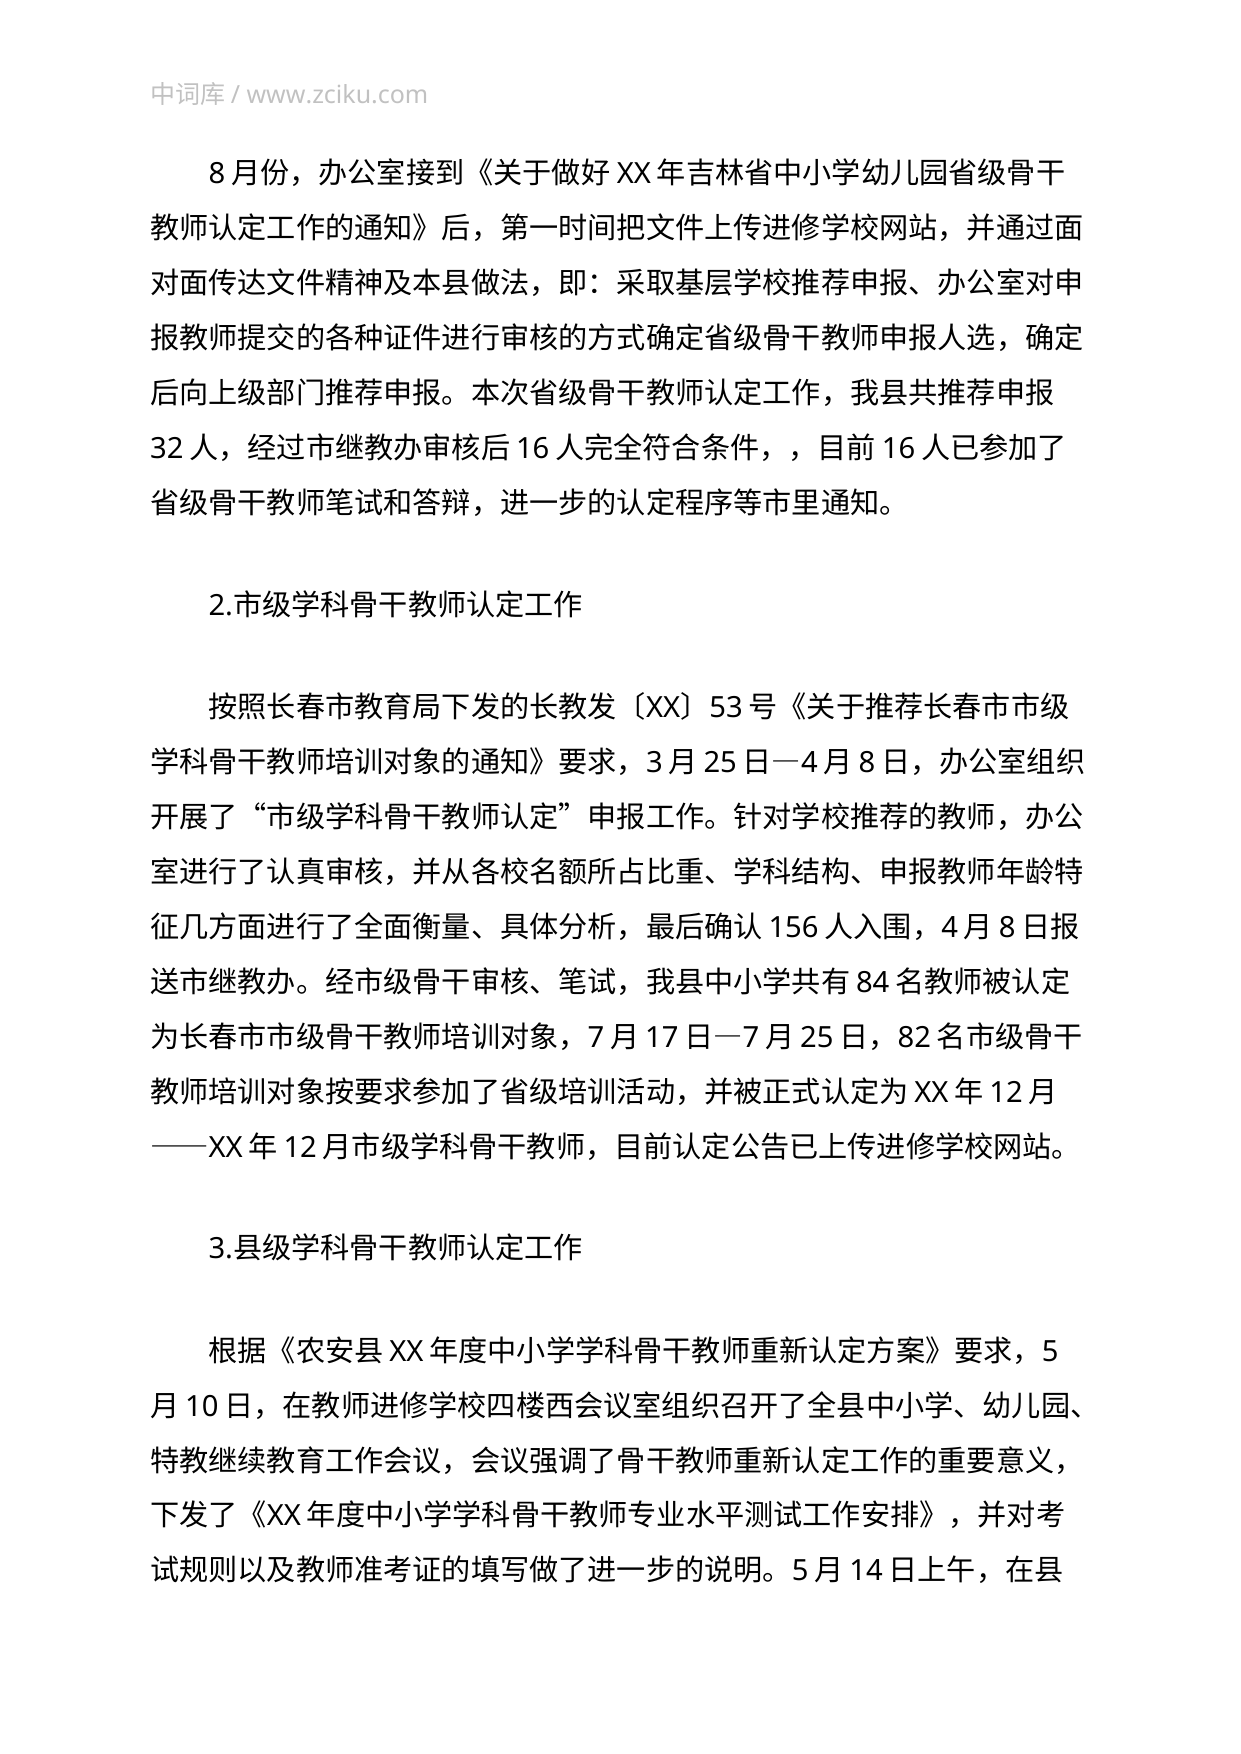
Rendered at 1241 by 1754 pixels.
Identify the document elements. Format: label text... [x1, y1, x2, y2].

text 按照长春市教育局下发的长教发〔XX〕53号《关于推荐长春市市级学科骨干教师培训对象的通知》要求，3月25日—4月8日，办公室组织开展了“市级学科骨干教师认定”申报工作。针对学校推荐的教师，办公室进行了认真审核，并从各校名额所占比重、学科结构、申报教师年龄特征几方面进行了全面衡量、具体分析，最后确认156人入围，4月8日报送市继教办。经市级骨干审核、笔试，我县中小学共有84名教师被认定为长春市市级骨干教师培训对象，7月17日—7月25日，82名市级骨干教师培训对象按要求参加了省级培训活动，并被正式认定为XX年12月——XX年12月市级学科骨干教师，目前认定公告已上传进修学校网站。 [150, 683, 1090, 1166]
text 8月份，办公室接到《关于做好 XX年吉林省中小学幼儿园省级骨干教师认定工作的通知》后，第一时间把文件上传进修学校网站，并通过面对面传达文件精神及本县做法，即：采取基层学校推荐申报、办公室对申报教师提交的各种证件进行审核的方式确定省级骨干教师申报人选，确定后向上级部门推荐申报。本次省级骨干教师认定工作，我县共推荐申报32人，经过市继教办审核后16人完全符合条件，，目前16人已参加了省级骨干教师笔试和答辩，进一步的认定程序等市里通知。 [150, 150, 1090, 522]
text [150, 1327, 1090, 1589]
text 2.市级学科骨干教师认定工作 [150, 581, 1090, 624]
text 3.县级学科骨干教师认定工作 [150, 1225, 1090, 1267]
